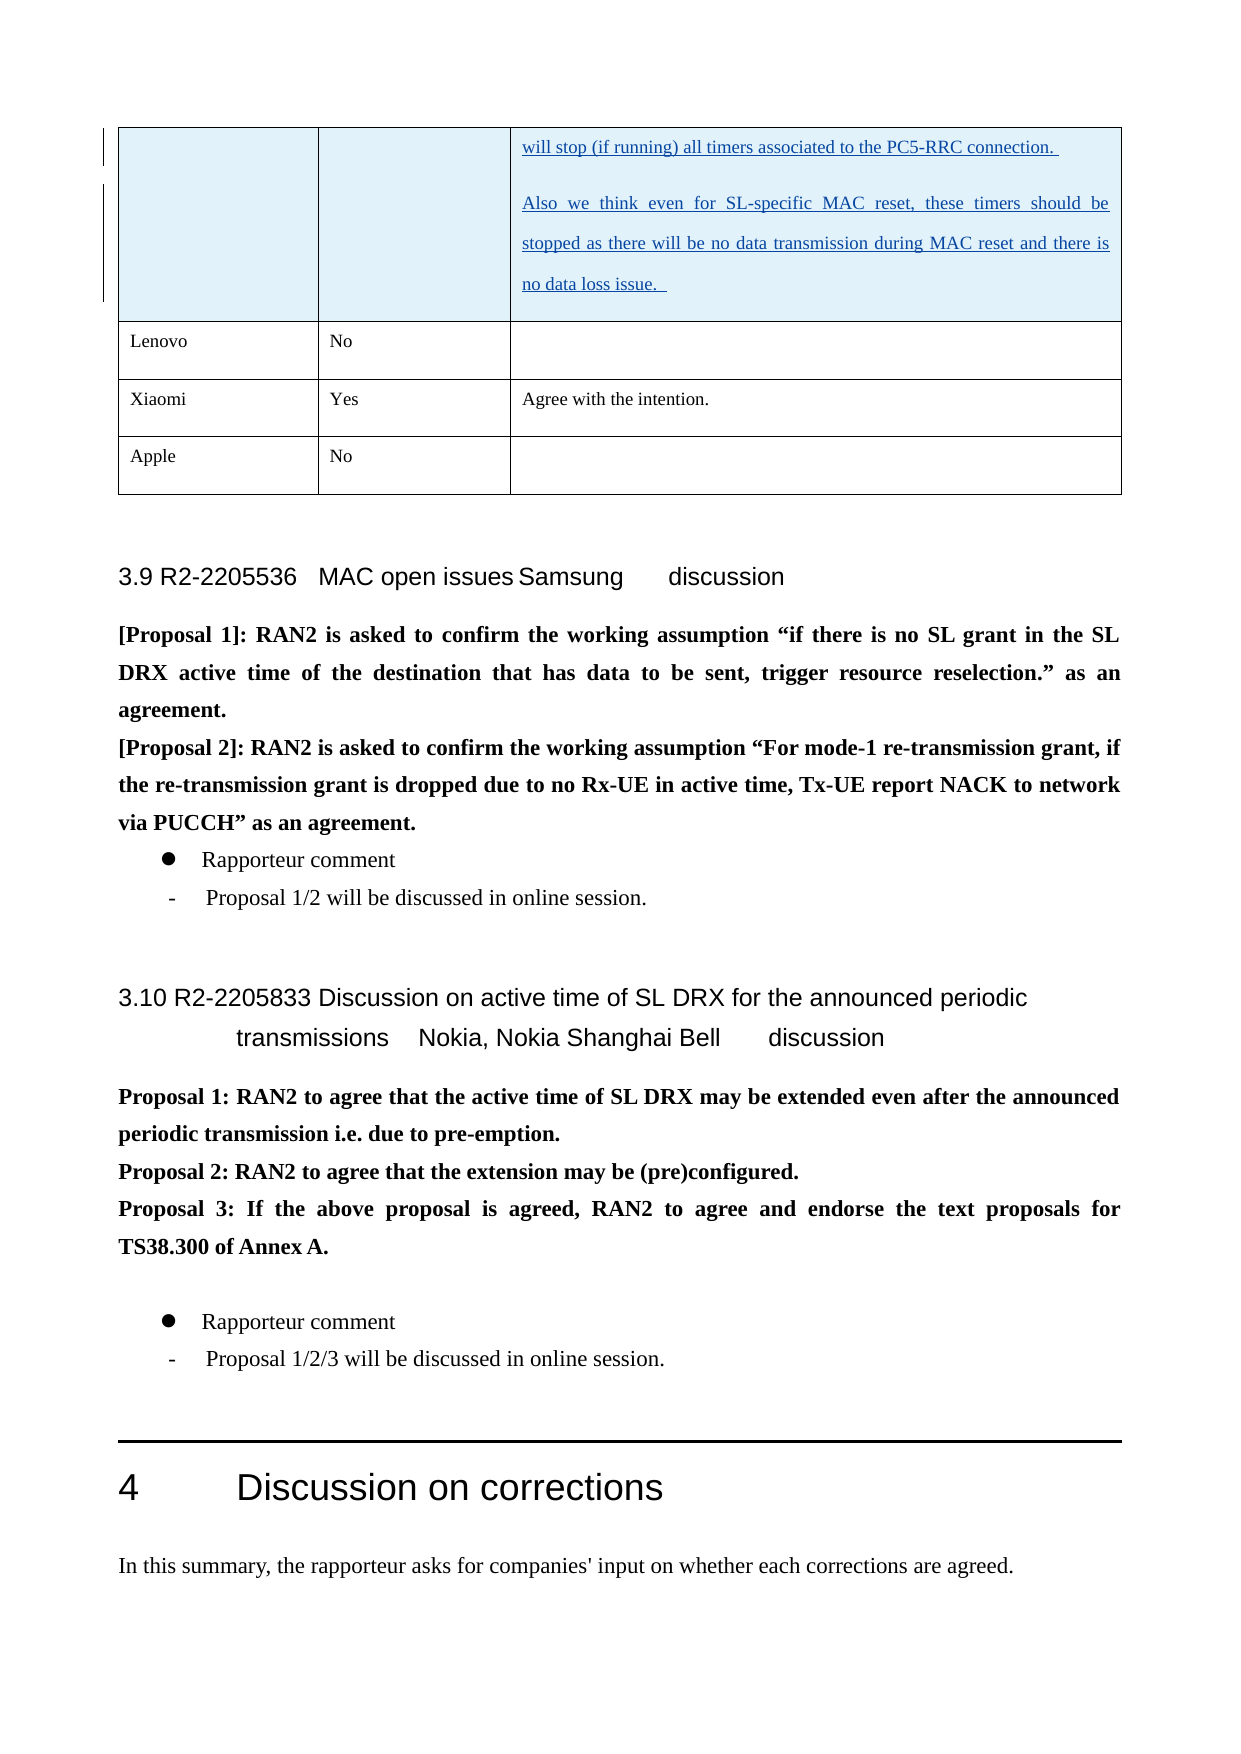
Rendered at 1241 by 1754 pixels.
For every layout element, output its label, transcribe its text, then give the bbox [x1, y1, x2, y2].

table_cell Xiaomi [119, 380, 318, 436]
list Proposal 1/2/3 will be discussed in online session. [168, 1340, 1122, 1377]
table_cell No [319, 322, 510, 379]
text [Proposal 1]: RAN2 is asked to confirm the working assumption “if there is no SL grant in the SL DRX active time of the destination that has data to be sent, trigger resource reselection.” as an agreement. [118, 616, 1122, 728]
list Rapporteur comment [160, 1302, 1122, 1340]
table_cell No [319, 437, 510, 494]
list Rapporteur comment [160, 841, 1122, 878]
list Proposal 1/2 will be discussed in online session. [168, 878, 1122, 916]
table_cell [511, 437, 1121, 494]
subtitle 4 Discussion on corrections [118, 1443, 1122, 1524]
text In this summary, the rapporteur asks for companies' input on whether each corrections are agreed. [118, 1546, 1122, 1584]
subtitle 3.10 R2-2205833 Discussion on active time of SL DRX for the announced periodic transmissions Nokia, Nokia Shanghai Bell discussion [118, 978, 1122, 1056]
text [Proposal 2]: RAN2 is asked to confirm the working assumption “For mode-1 re-transmission grant, if the re-transmission grant is dropped due to no Rx-UE in active time, Tx-UE report NACK to network via PUCCH” as an agreement. [118, 728, 1122, 841]
text Proposal 3: If the above proposal is agreed, RAN2 to agree and endorse the text proposals for TS38.300 of Annex A. [118, 1190, 1122, 1265]
table_cell Apple [119, 437, 318, 494]
text Proposal 1: RAN2 to agree that the active time of SL DRX may be extended even after the announced periodic transmission i.e. due to pre-emption. [118, 1077, 1122, 1152]
table_cell Yes [319, 380, 510, 436]
text Proposal 2: RAN2 to agree that the extension may be (pre)configured. [118, 1152, 1122, 1190]
subtitle 3.9 R2-2205536 MAC open issues Samsung discussion [118, 557, 1122, 595]
table_cell Lenovo [119, 322, 318, 379]
table_cell Agree with the intention. [511, 380, 1121, 436]
table_cell [511, 322, 1121, 379]
